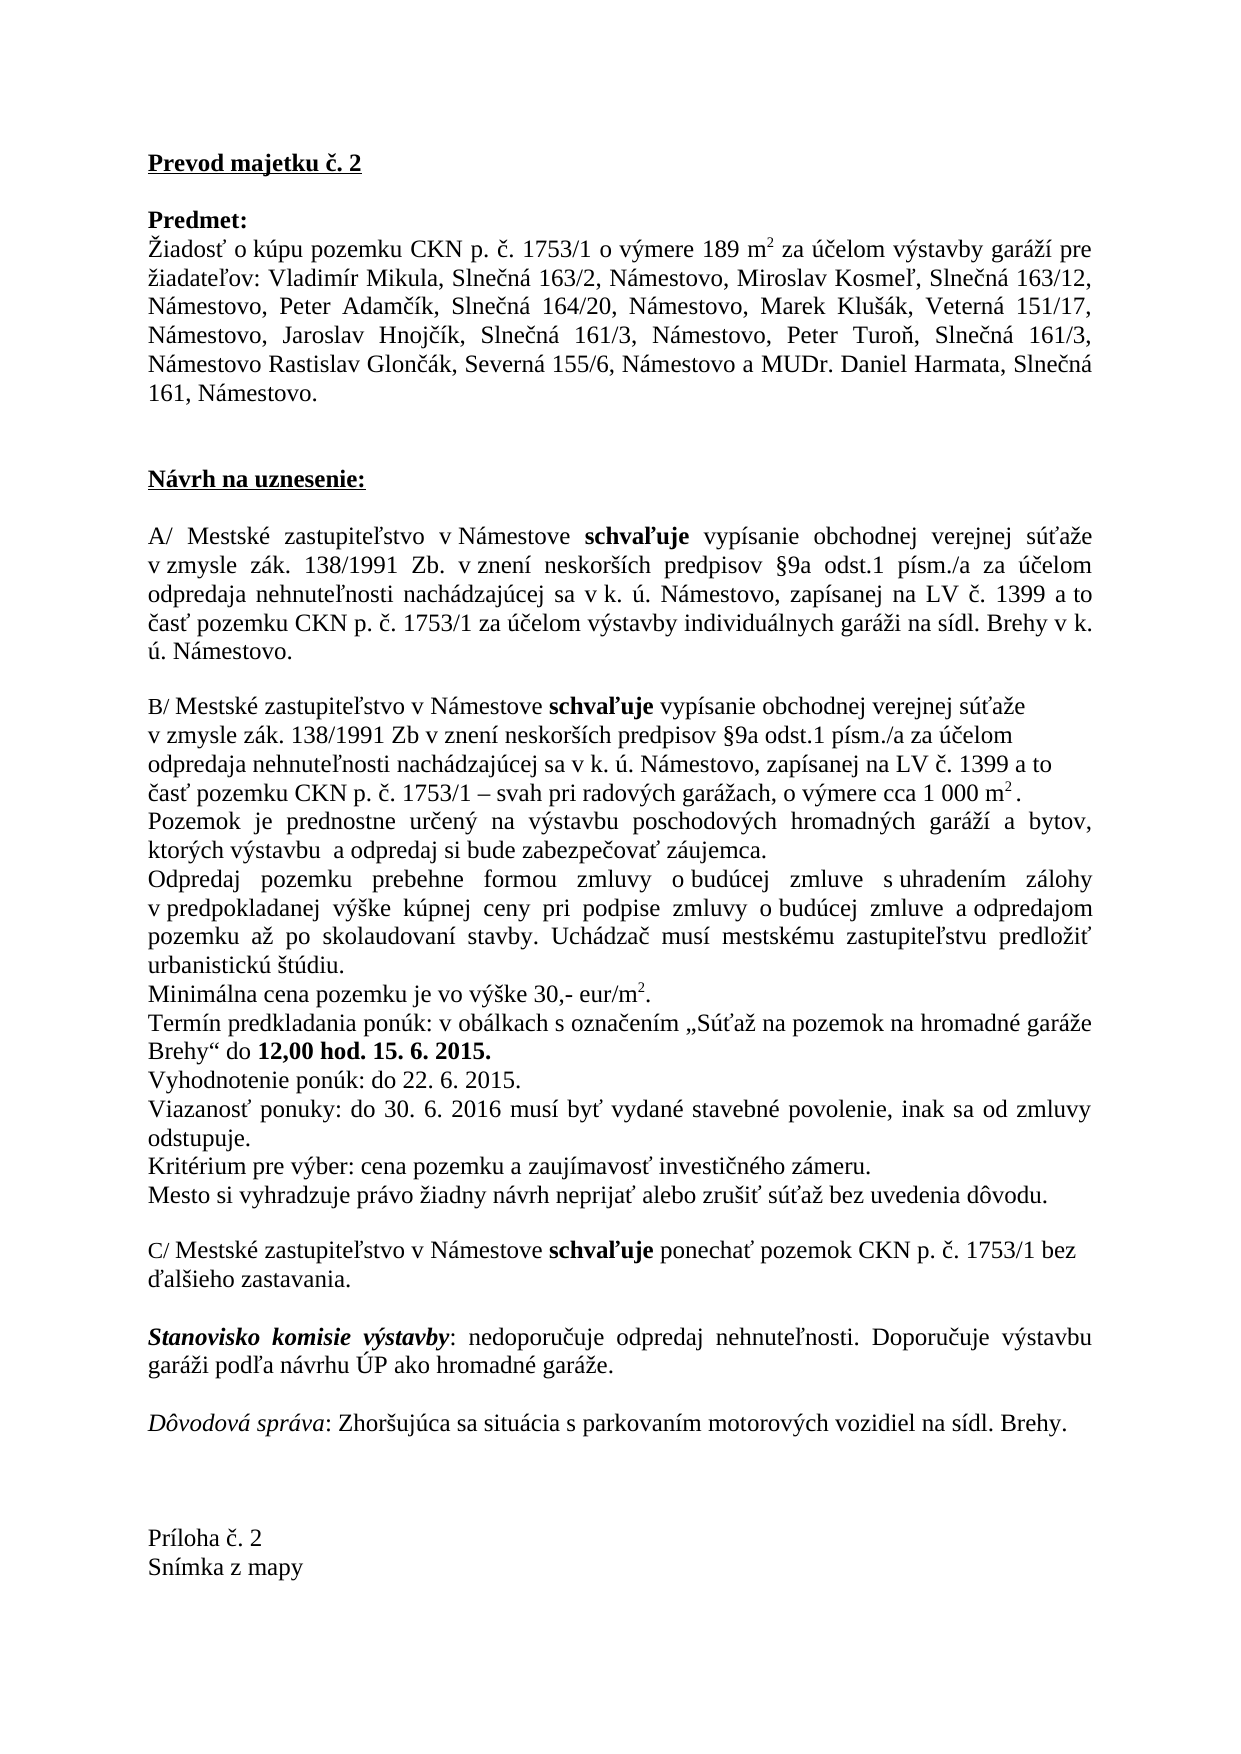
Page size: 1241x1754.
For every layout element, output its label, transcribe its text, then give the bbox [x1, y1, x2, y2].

text Snímka z mapy [148, 1552, 1093, 1580]
text Predmet: [148, 205, 1093, 234]
text Pozemok je prednostne určený na výstavbu poschodových hromadných garáží a bytov, ktorých výstavbu a odpredaj si bude zabezpečovať záujemca. [148, 806, 1093, 864]
text Príloha č. 2 [148, 1523, 1093, 1552]
text Stanovisko komisie výstavby: nedoporučuje odpredaj nehnuteľnosti. Doporučuje výstavbu garáži podľa návrhu ÚP ako hromadné garáže. [148, 1322, 1093, 1379]
text Prevod majetku č. 2 [148, 148, 1093, 176]
text Kritérium pre výber: cena pozemku a zaujímavosť investičného zámeru. [148, 1151, 1093, 1180]
text Žiadosť o kúpu pozemku CKN p. č. 1753/1 o výmere 189 m2 za účelom výstavby garáží pre žiadateľov: Vladimír Mikula, Slnečná 163/2, Námestovo, Miroslav Kosmeľ, Slnečná 163/12, Námestovo, Peter Adamčík, Slnečná 164/20, Námestovo, Marek Klušák, Veterná 151/17, Námestovo, Jaroslav Hnojčík, Slnečná 161/3, Námestovo, Peter Turoň, Slnečná 161/3, Námestovo Rastislav Glončák, Severná 155/6, Námestovo a MUDr. Daniel Harmata, Slnečná 161, Námestovo. [148, 234, 1093, 406]
text Dôvodová správa: Zhoršujúca sa situácia s parkovaním motorových vozidiel na sídl. Brehy. [148, 1408, 1093, 1437]
text Odpredaj pozemku prebehne formou zmluvy o budúcej zmluve s uhradením zálohy v predpokladanej výške kúpnej ceny pri podpise zmluvy o budúcej zmluve a odpredajom pozemku až po skolaudovaní stavby. Uchádzač musí mestskému zastupiteľstvu predložiť urbanistickú štúdiu. [148, 864, 1093, 979]
text Mesto si vyhradzuje právo žiadny návrh neprijať alebo zrušiť súťaž bez uvedenia dôvodu. [148, 1180, 1093, 1209]
text Vyhodnotenie ponúk: do 22. 6. 2015. [148, 1065, 1093, 1094]
text Viazanosť ponuky: do 30. 6. 2016 musí byť vydané stavebné povolenie, inak sa od zmluvy odstupuje. [148, 1094, 1093, 1151]
text Termín predkladania ponúk: v obálkach s označením „Súťaž na pozemok na hromadné garáže Brehy“ do 12,00 hod. 15. 6. 2015. [148, 1008, 1093, 1065]
text A/ Mestské zastupiteľstvo v Námestove schvaľuje vypísanie obchodnej verejnej súťaže v zmysle zák. 138/1991 Zb. v znení neskorších predpisov §9a odst.1 písm./a za účelom odpredaja nehnuteľnosti nachádzajúcej sa v k. ú. Námestovo, zapísanej na LV č. 1399 a to časť pozemku CKN p. č. 1753/1 za účelom výstavby individuálnych garáži na sídl. Brehy v k. ú. Námestovo. [148, 521, 1093, 665]
text C/ Mestské zastupiteľstvo v Námestove schvaľuje ponechať pozemok CKN p. č. 1753/1 bez ďalšieho zastavania. [148, 1235, 1093, 1293]
text Minimálna cena pozemku je vo výške 30,- eur/m2. [148, 979, 1093, 1008]
text Návrh na uznesenie: [148, 464, 1093, 493]
text B/ Mestské zastupiteľstvo v Námestove schvaľuje vypísanie obchodnej verejnej súťaže v zmysle zák. 138/1991 Zb v znení neskorších predpisov §9a odst.1 písm./a za účelom odpredaja nehnuteľnosti nachádzajúcej sa v k. ú. Námestovo, zapísanej na LV č. 1399 a to časť pozemku CKN p. č. 1753/1 – svah pri radových garážach, o výmere cca 1 000 m2 . [148, 691, 1093, 806]
